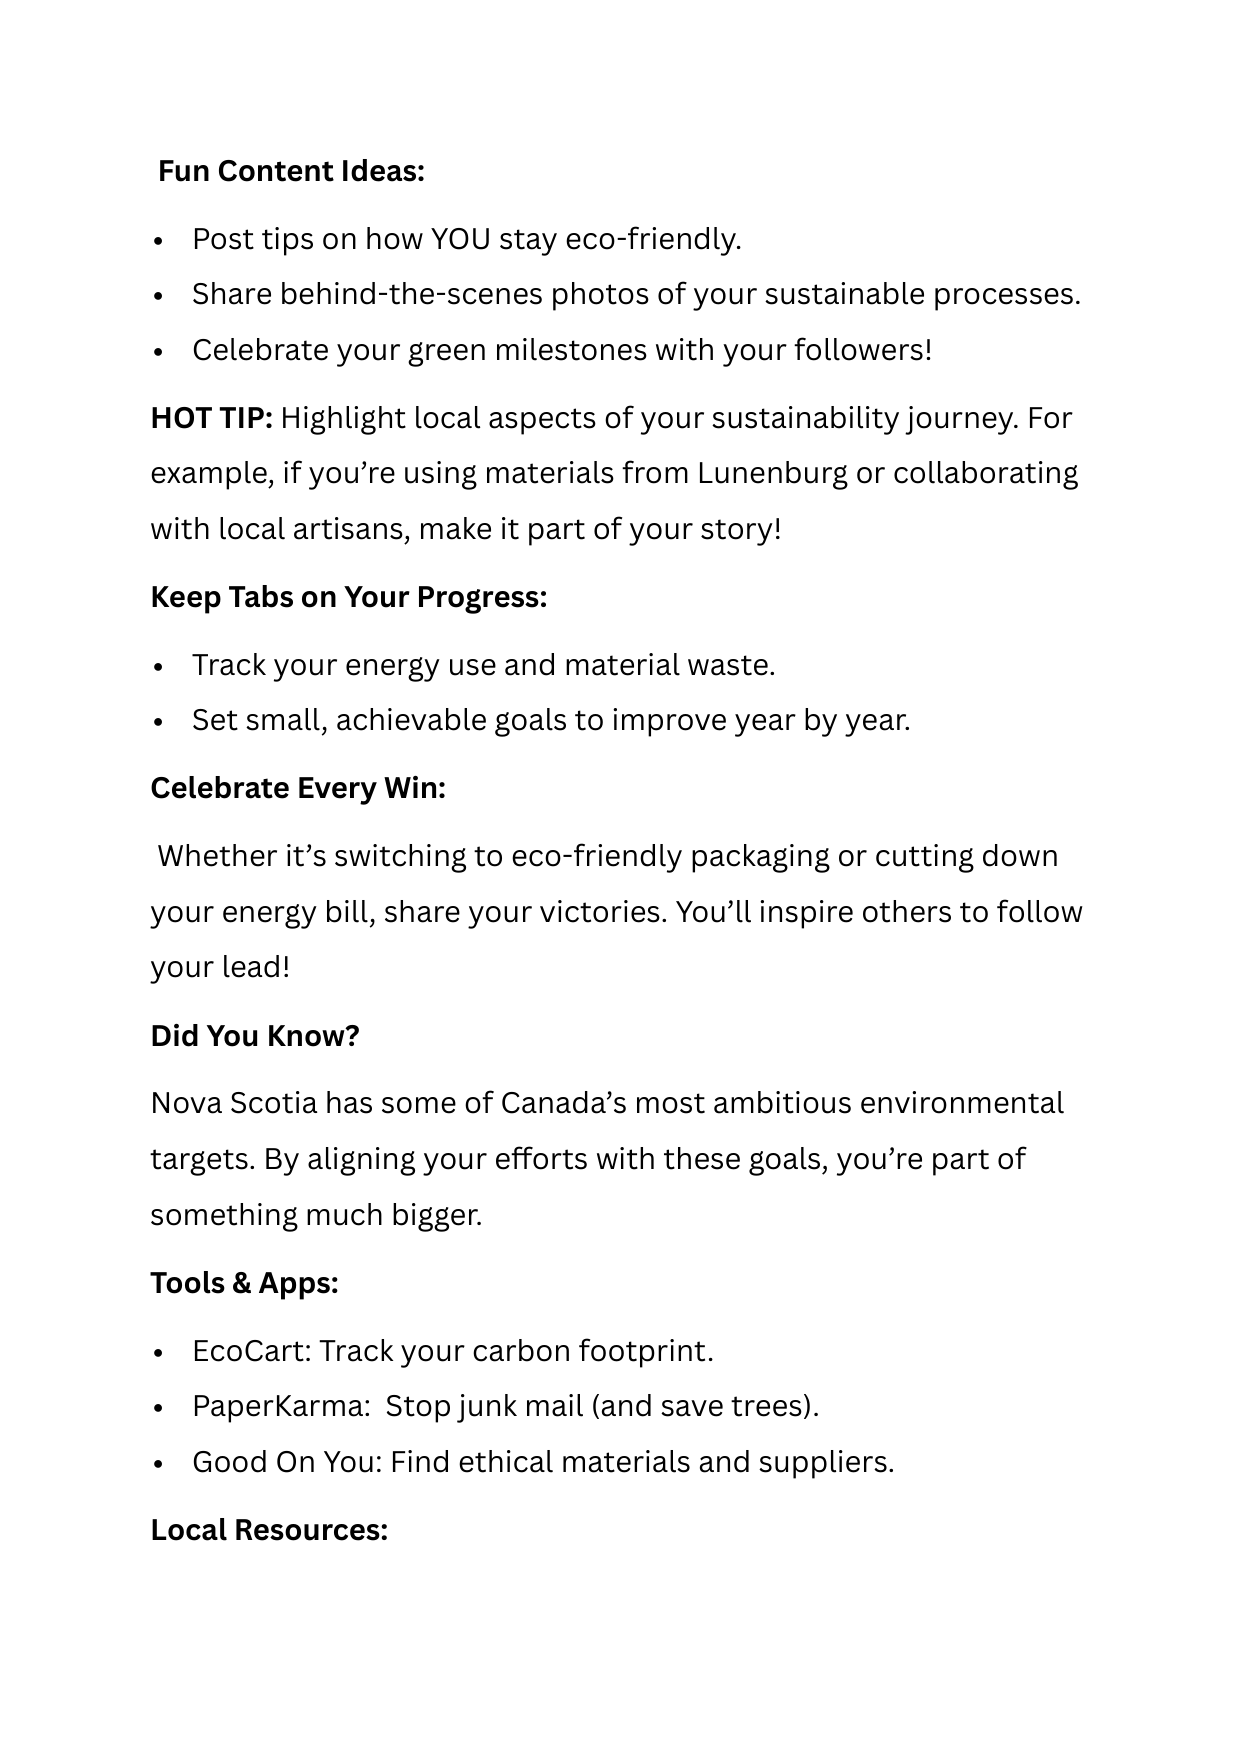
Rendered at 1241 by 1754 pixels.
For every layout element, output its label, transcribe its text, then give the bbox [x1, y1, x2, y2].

list Set small, achievable goals to improve year by year. [154, 823, 1090, 863]
list EcoCart: Track your carbon footprint. [154, 1453, 1090, 1493]
text HOT TIP: Highlight local aspects of your sustainability journey. For example, if you’re using materials from Lunenburg or collaborating with local artisans, make it part of your story! [150, 521, 1090, 671]
text Keep Tabs on Your Progress: [150, 700, 1090, 739]
list Track your energy use and material waste. [154, 768, 1090, 807]
text HOT TIP: If you’re serious about going green, look into certifications like becoming a B Corp to show your commitment. [150, 150, 1090, 245]
list Celebrate your green milestones with your followers! [154, 453, 1090, 492]
text Whether it’s switching to eco-friendly packaging or cutting down your energy bill, share your victories. You’ll inspire others to follow your lead! [150, 959, 1090, 1110]
text Tools & Apps: [150, 1385, 1090, 1425]
text Celebrate Every Win: [150, 891, 1090, 931]
list PaperKarma: Stop junk mail (and save trees). [154, 1509, 1090, 1549]
text Nova Scotia has some of Canada’s most ambitious environmental targets. By aligning your efforts with these goals, you’re part of something much bigger. [150, 1206, 1090, 1357]
text Fun Content Ideas: [150, 273, 1090, 313]
list Share behind-the-scenes photos of your sustainable processes. [154, 397, 1090, 437]
text Did You Know? [150, 1138, 1090, 1178]
list Post tips on how YOU stay eco-friendly. [154, 342, 1090, 381]
